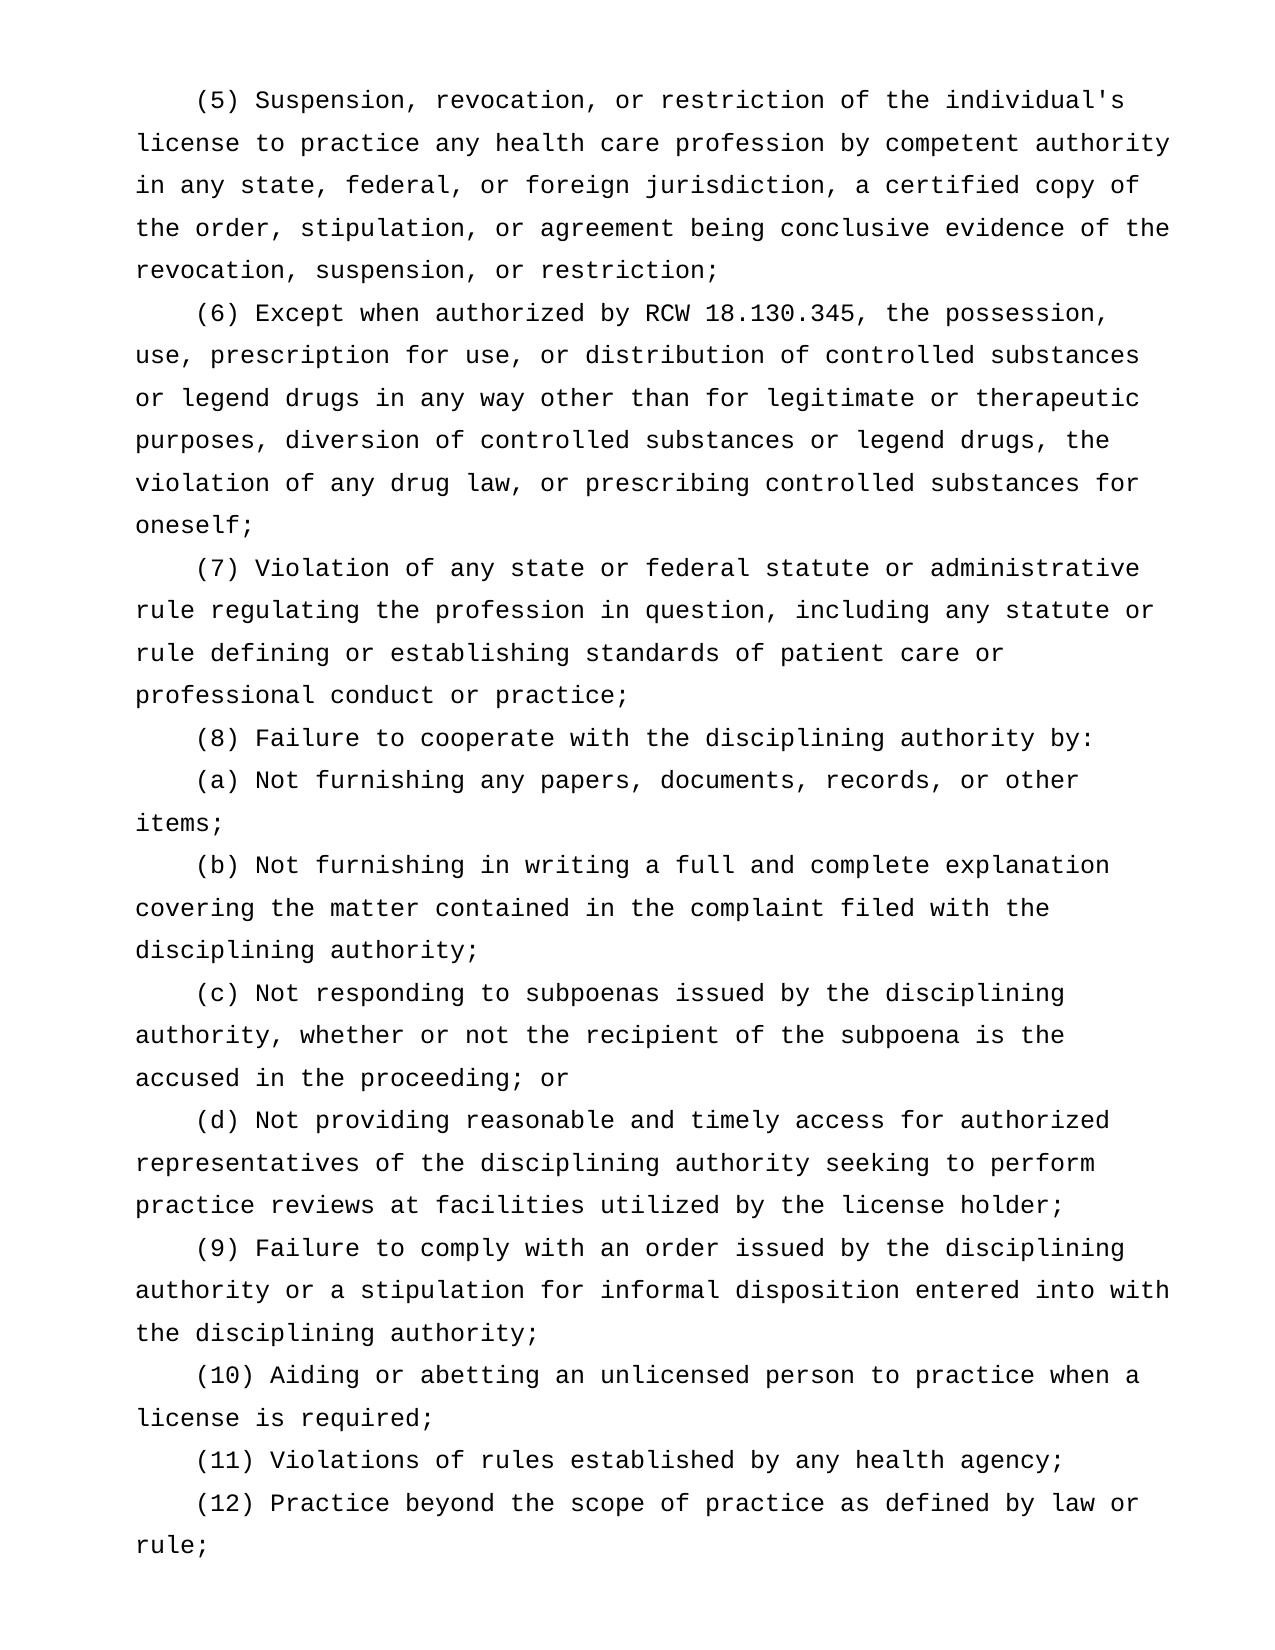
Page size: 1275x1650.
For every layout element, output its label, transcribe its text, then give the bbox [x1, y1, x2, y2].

text (6) Except when authorized by RCW 18.130.345, the possession, use, prescription for use, or distribution of controlled substances or legend drugs in any way other than for legitimate or therapeutic purposes, diversion of controlled substances or legend drugs, the violation of any drug law, or prescribing controlled substances for oneself; [135, 287, 1170, 542]
text (9) Failure to comply with an order issued by the disciplining authority or a stipulation for informal disposition entered into with the disciplining authority; [135, 1222, 1170, 1350]
text (12) Practice beyond the scope of practice as defined by law or rule; [135, 1477, 1170, 1562]
text (11) Violations of rules established by any health agency; [135, 1435, 1170, 1477]
text (d) Not providing reasonable and timely access for authorized representatives of the disciplining authority seeking to perform practice reviews at facilities utilized by the license holder; [135, 1095, 1170, 1222]
text (10) Aiding or abetting an unlicensed person to practice when a license is required; [135, 1350, 1170, 1435]
text (a) Not furnishing any papers, documents, records, or other items; [135, 755, 1170, 840]
text (7) Violation of any state or federal statute or administrative rule regulating the profession in question, including any statute or rule defining or establishing standards of patient care or professional conduct or practice; [135, 542, 1170, 712]
text (b) Not furnishing in writing a full and complete explanation covering the matter contained in the complaint filed with the disciplining authority; [135, 840, 1170, 967]
text (c) Not responding to subpoenas issued by the disciplining authority, whether or not the recipient of the subpoena is the accused in the proceeding; or [135, 967, 1170, 1095]
text (5) Suspension, revocation, or restriction of the individual's license to practice any health care profession by competent authority in any state, federal, or foreign jurisdiction, a certified copy of the order, stipulation, or agreement being conclusive evidence of the revocation, suspension, or restriction; [135, 75, 1170, 287]
text (8) Failure to cooperate with the disciplining authority by: [135, 712, 1170, 755]
